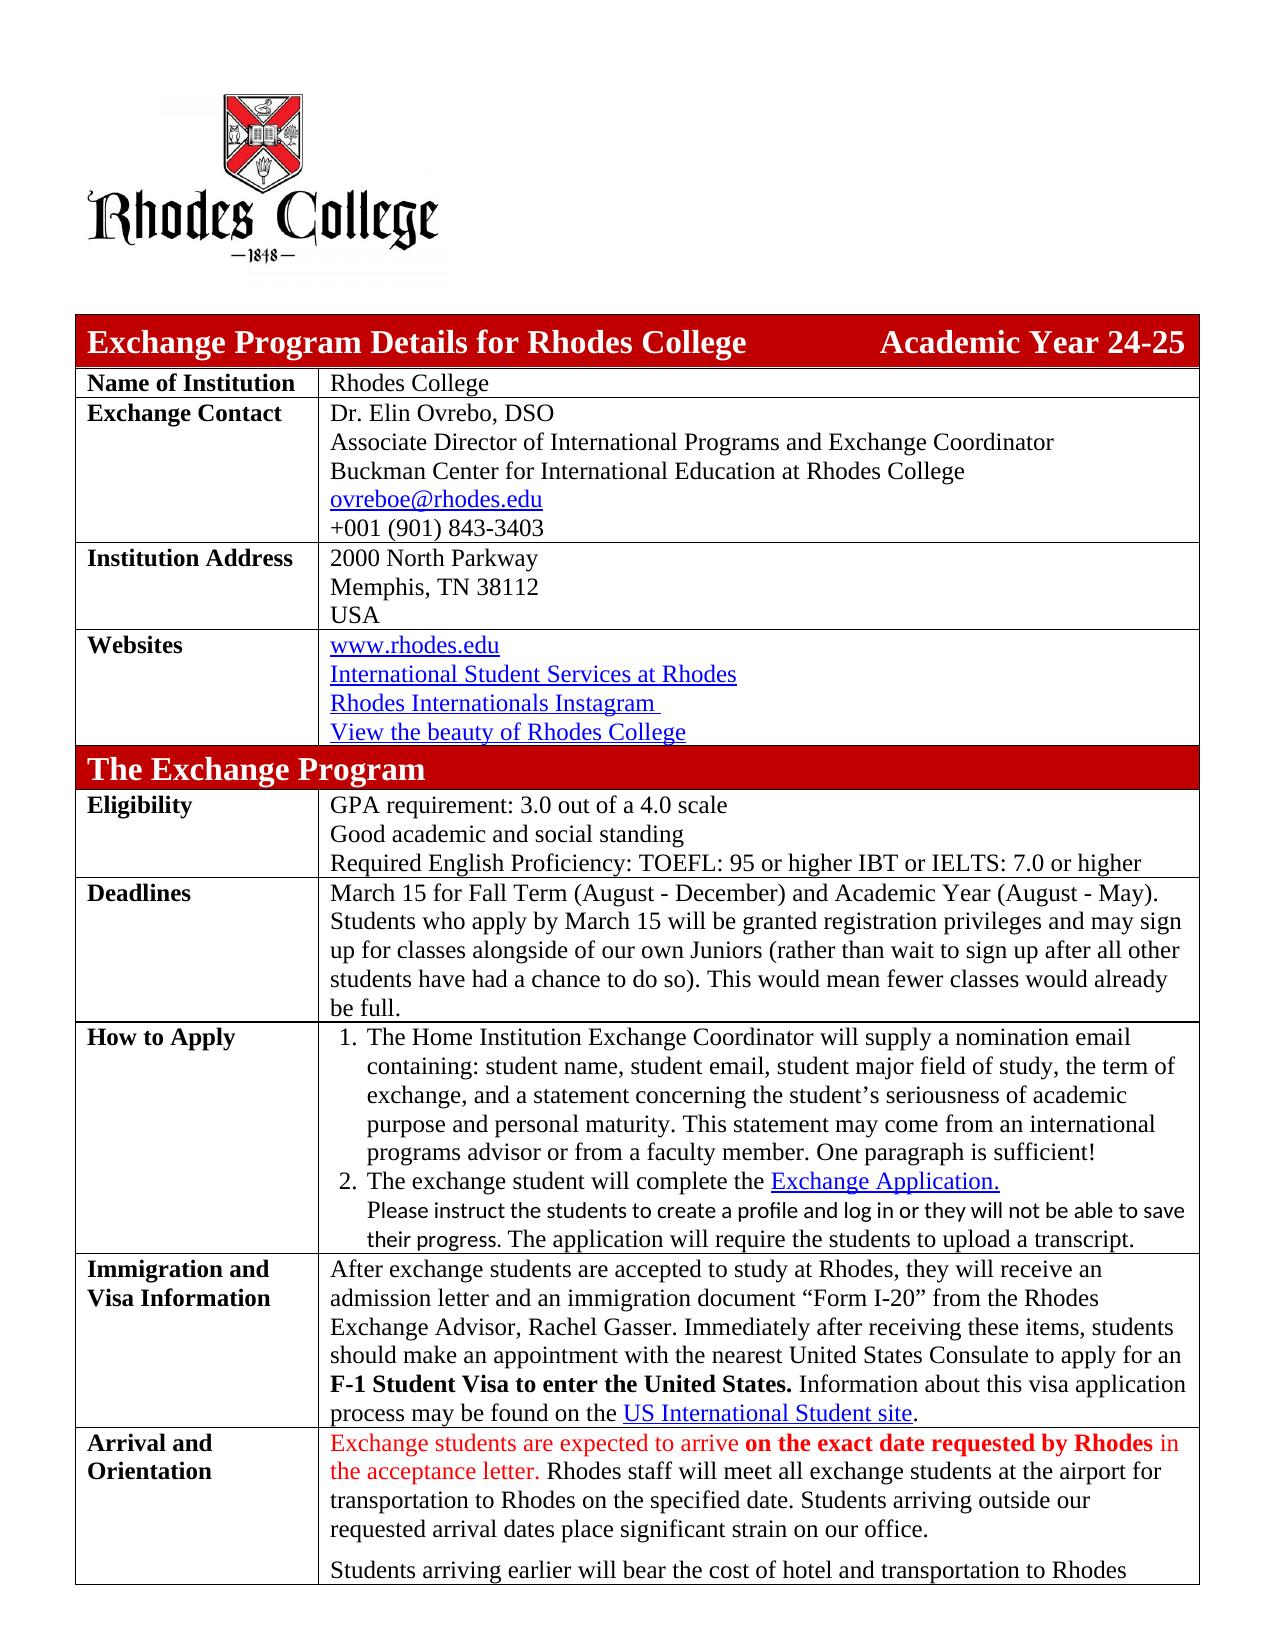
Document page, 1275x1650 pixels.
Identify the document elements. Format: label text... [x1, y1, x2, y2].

table_cell Dr. Elin Ovrebo, DSO Associate Director of International Programs and Exchange Coordinator Buckman Center for International Education at Rhodes College ovreboe@rhodes.edu +001 (901) 843-3403 [319, 398, 1199, 542]
table_cell How to Apply [76, 1023, 318, 1253]
table_cell After exchange students are accepted to study at Rhodes, they will receive an admission letter and an immigration document “Form I-20” from the Rhodes Exchange Advisor, Rachel Gasser. Immediately after receiving these items, students should make an appointment with the nearest United States Consulate to apply for an F-1 Student Visa to enter the United States. Information about this visa application process may be found on the US International Student site. [319, 1254, 1199, 1427]
table_cell Rhodes College [319, 369, 1199, 397]
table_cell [319, 1428, 1199, 1583]
table_cell The Exchange Program [76, 746, 1199, 789]
table_cell Institution Address [76, 543, 318, 629]
table_cell The Home Institution Exchange Coordinator will supply a nomination email containing: student name, student email, student major field of study, the term of exchange, and a statement concerning the student’s seriousness of academic purpose and personal maturity. This statement may come from an international programs advisor or from a faculty member. One paragraph is sufficient! The exchange student will complete the Exchange Application. Please instruct the students to create a profile and log in or they will not be able to save their progress. The application will require the students to upload a transcript. [319, 1023, 1199, 1253]
table_header Exchange Program Details for Rhodes College Academic Year 24-25 [76, 315, 1199, 367]
picture [75, 75, 449, 286]
table_cell Deadlines [76, 878, 318, 1021]
table_cell GPA requirement: 3.0 out of a 4.0 scale Good academic and social standing Required English Proficiency: TOEFL: 95 or higher IBT or IELTS: 7.0 or higher [319, 790, 1199, 877]
table_cell Eligibility [76, 790, 318, 877]
table_cell 2000 North Parkway Memphis, TN 38112 USA [319, 543, 1199, 629]
table_cell Exchange Contact [76, 398, 318, 542]
table_cell Immigration and Visa Information [76, 1254, 318, 1427]
table_cell Name of Institution [76, 369, 318, 397]
table_cell www.rhodes.edu International Student Services at Rhodes Rhodes Internationals Instagram View the beauty of Rhodes College [319, 630, 1199, 745]
table_cell March 15 for Fall Term (August - December) and Academic Year (August - May). Students who apply by March 15 will be granted registration privileges and may sign up for classes alongside of our own Juniors (rather than wait to sign up after all other students have had a chance to do so). This would mean fewer classes would already be full. [319, 878, 1199, 1021]
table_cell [76, 1428, 318, 1583]
table_cell Websites [76, 630, 318, 745]
